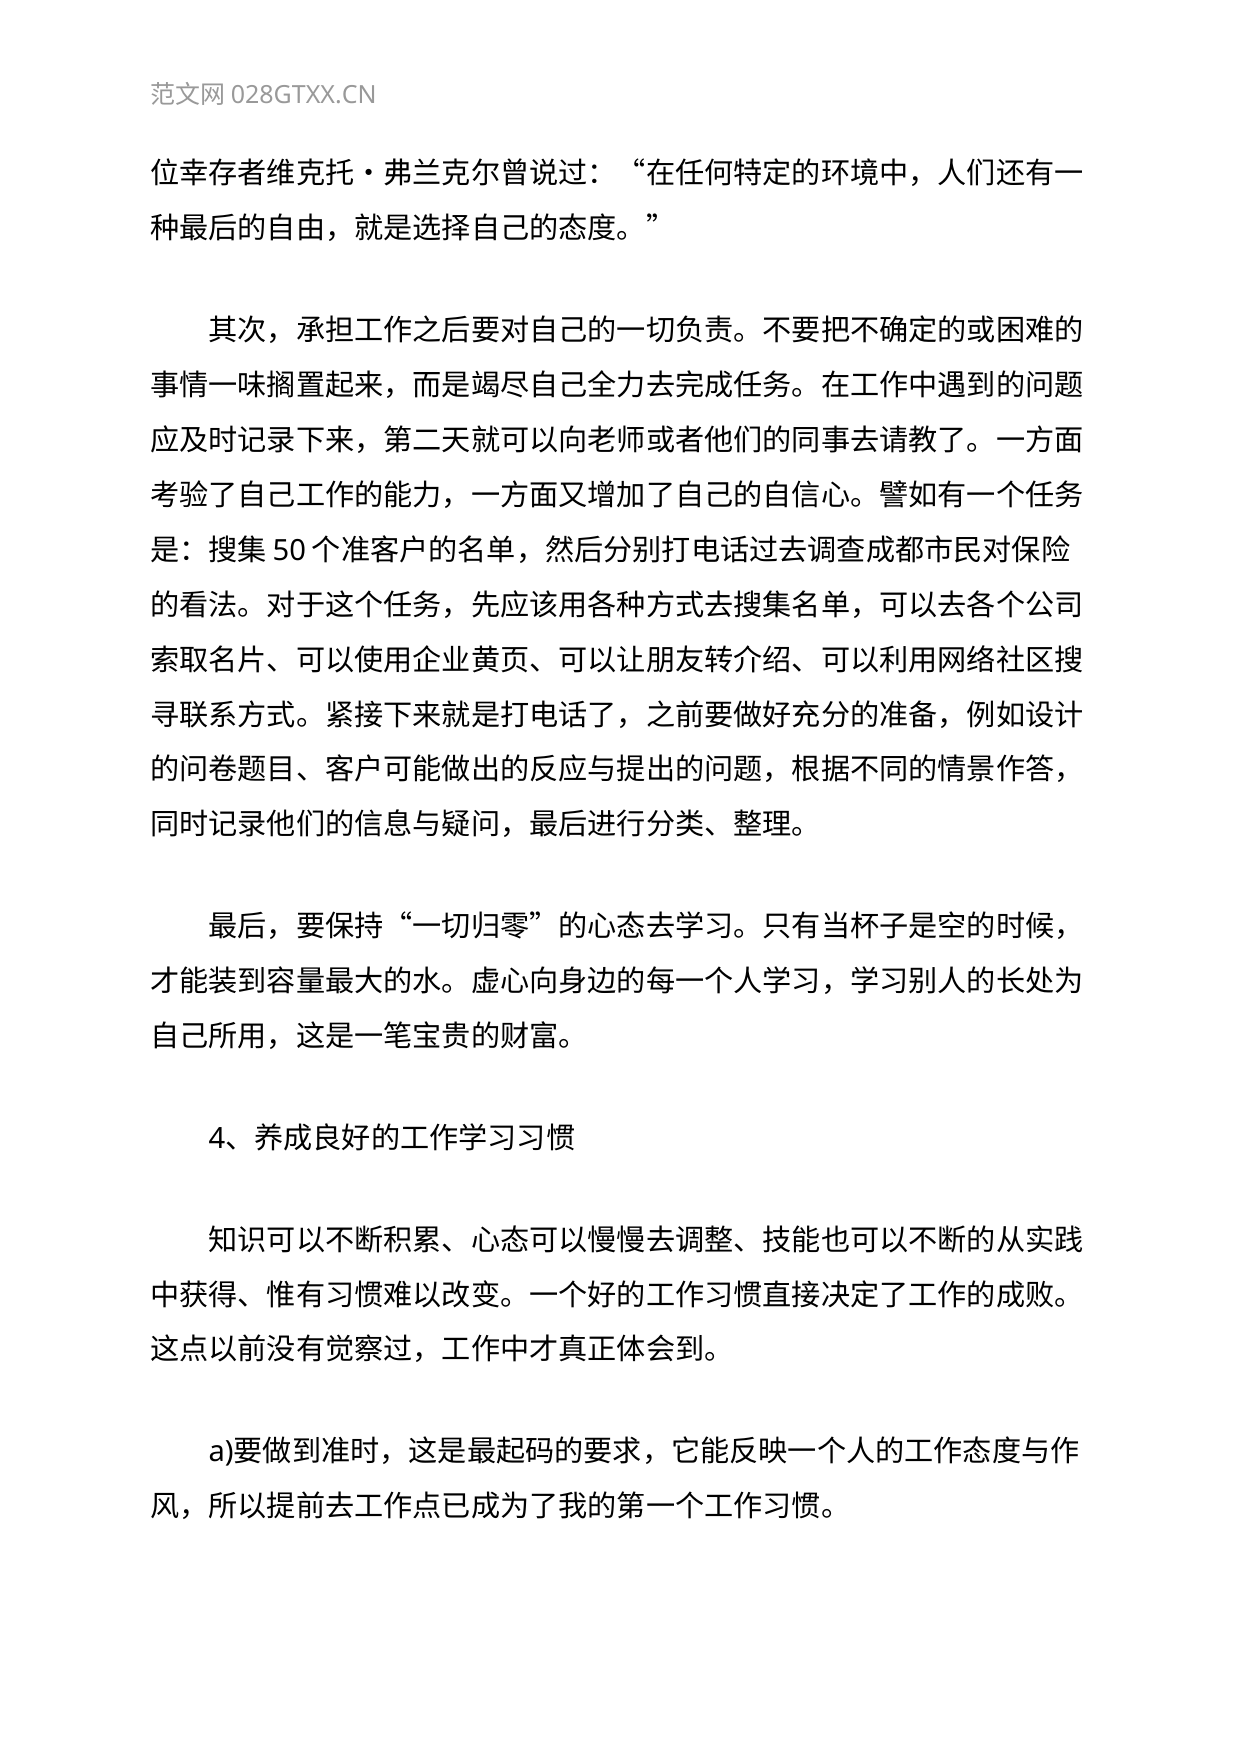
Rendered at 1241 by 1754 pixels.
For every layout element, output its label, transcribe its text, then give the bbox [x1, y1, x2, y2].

text 4、养成良好的工作学习习惯 [150, 1114, 1090, 1157]
text a)要做到准时，这是最起码的要求，它能反映一个人的工作态度与作风，所以提前去工作点已成为了我的第一个工作习惯。 [150, 1428, 1090, 1525]
text 知识可以不断积累、心态可以慢慢去调整、技能也可以不断的从实践中获得、惟有习惯难以改变。一个好的工作习惯直接决定了工作的成败。这点以前没有觉察过，工作中才真正体会到。 [150, 1216, 1090, 1368]
text 最后，要保持“一切归零”的心态去学习。只有当杯子是空的时候，才能装到容量最大的水。虚心向身边的每一个人学习，学习别人的长处为自己所用，这是一笔宝贵的财富。 [150, 903, 1090, 1055]
text 其次，承担工作之后要对自己的一切负责。不要把不确定的或困难的事情一味搁置起来，而是竭尽自己全力去完成任务。在工作中遇到的问题应及时记录下来，第二天就可以向老师或者他们的同事去请教了。一方面考验了自己工作的能力，一方面又增加了自己的自信心。譬如有一个任务是：搜集50个准客户的名单，然后分别打电话过去调查成都市民对保险的看法。对于这个任务，先应该用各种方式去搜集名单，可以去各个公司索取名片、可以使用企业黄页、可以让朋友转介绍、可以利用网络社区搜寻联系方式。紧接下来就是打电话了，之前要做好充分的准备，例如设计的问卷题目、客户可能做出的反应与提出的问题，根据不同的情景作答，同时记录他们的信息与疑问，最后进行分类、整理。 [150, 307, 1090, 843]
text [150, 150, 1090, 247]
